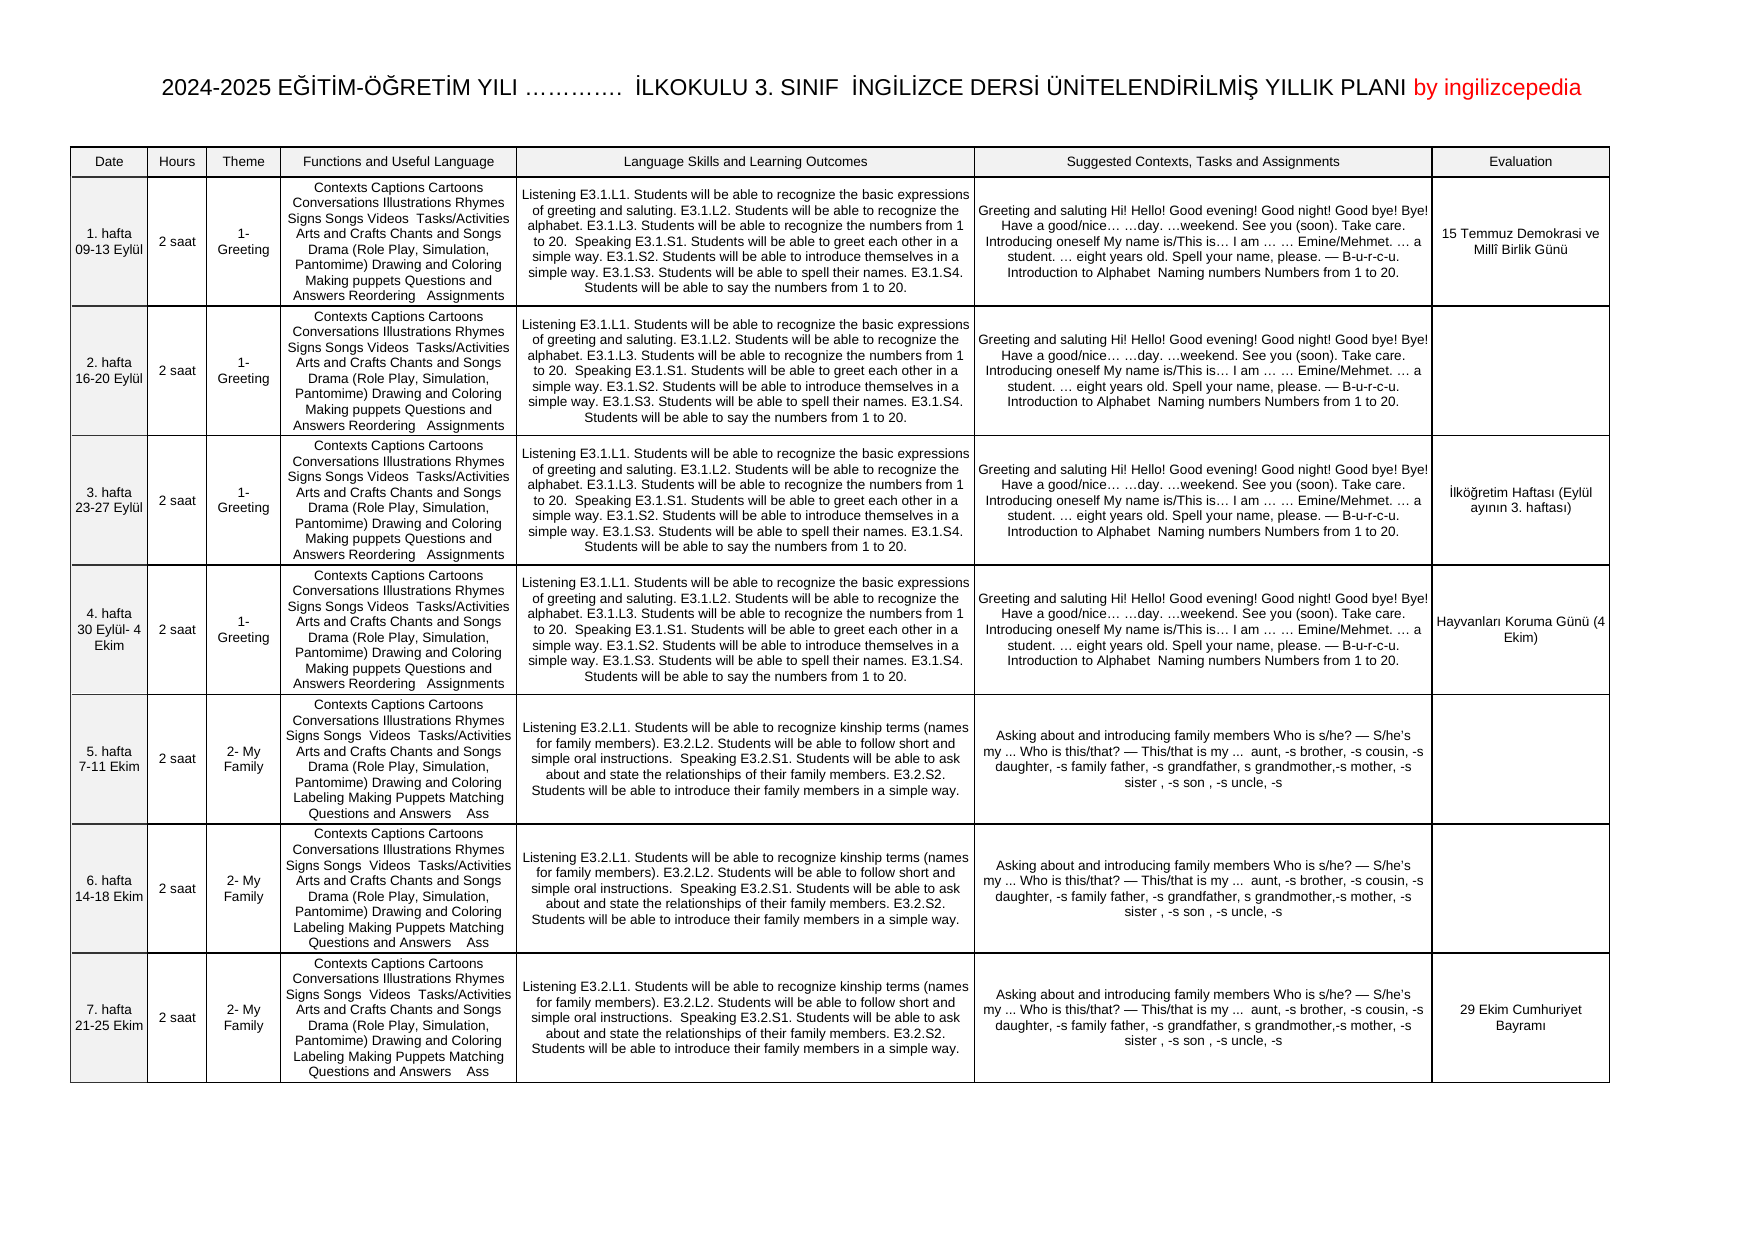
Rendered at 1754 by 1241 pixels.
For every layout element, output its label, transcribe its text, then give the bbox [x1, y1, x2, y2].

table_cell 29 Ekim Cumhuriyet Bayramı [1433, 954, 1609, 1082]
table_header Evaluation [1433, 148, 1609, 176]
table_cell [1433, 825, 1609, 952]
table_cell Greeting and saluting Hi! Hello! Good evening! Good night! Good bye! Bye! Have a good/nice… …day. …weekend. See you (soon). Take care. Introducing oneself My name is/This is… I am … … Emine/Mehmet. … a student. … eight years old. Spell your name, please. — B-u-r-c-u. Introduction to Alphabet Naming numbers Numbers from 1 to 20. [975, 307, 1431, 435]
table_cell 1- Greeting [207, 178, 280, 305]
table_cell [975, 954, 1431, 1082]
table_cell 5. hafta 7-11 Ekim [71, 695, 147, 823]
table_cell Contexts Captions Cartoons Conversations Illustrations Rhymes Signs Songs Videos Tasks/Activities Arts and Crafts Chants and Songs Drama (Role Play, Simulation, Pantomime) Drawing and Coloring Making puppets Questions and Answers Reordering Assignments [281, 307, 516, 435]
table_cell Greeting and saluting Hi! Hello! Good evening! Good night! Good bye! Bye! Have a good/nice… …day. …weekend. See you (soon). Take care. Introducing oneself My name is/This is… I am … … Emine/Mehmet. … a student. … eight years old. Spell your name, please. — B-u-r-c-u. Introduction to Alphabet Naming numbers Numbers from 1 to 20. [975, 566, 1431, 693]
table_cell 1- Greeting [207, 307, 280, 435]
table_cell 2 saat [148, 436, 206, 564]
table_cell 2 saat [148, 954, 206, 1082]
table_cell Listening E3.1.L1. Students will be able to recognize the basic expressions of greeting and saluting. E3.1.L2. Students will be able to recognize the alphabet. E3.1.L3. Students will be able to recognize the numbers from 1 to 20. Speaking E3.1.S1. Students will be able to greet each other in a simple way. E3.1.S2. Students will be able to introduce themselves in a simple way. E3.1.S3. Students will be able to spell their names. E3.1.S4. Students will be able to say the numbers from 1 to 20. [517, 307, 974, 435]
table_cell Listening E3.1.L1. Students will be able to recognize the basic expressions of greeting and saluting. E3.1.L2. Students will be able to recognize the alphabet. E3.1.L3. Students will be able to recognize the numbers from 1 to 20. Speaking E3.1.S1. Students will be able to greet each other in a simple way. E3.1.S2. Students will be able to introduce themselves in a simple way. E3.1.S3. Students will be able to spell their names. E3.1.S4. Students will be able to say the numbers from 1 to 20. [517, 436, 974, 564]
table_cell 4. hafta 30 Eylül- 4 Ekim [71, 565, 147, 693]
table_cell Listening E3.1.L1. Students will be able to recognize the basic expressions of greeting and saluting. E3.1.L2. Students will be able to recognize the alphabet. E3.1.L3. Students will be able to recognize the numbers from 1 to 20. Speaking E3.1.S1. Students will be able to greet each other in a simple way. E3.1.S2. Students will be able to introduce themselves in a simple way. E3.1.S3. Students will be able to spell their names. E3.1.S4. Students will be able to say the numbers from 1 to 20. [517, 178, 974, 305]
table_cell 1- Greeting [207, 566, 280, 693]
table_cell İlköğretim Haftası (Eylül ayının 3. haftası) [1433, 436, 1609, 564]
table_cell 2 saat [148, 566, 206, 693]
table_header Date [71, 148, 147, 176]
table_cell Listening E3.1.L1. Students will be able to recognize the basic expressions of greeting and saluting. E3.1.L2. Students will be able to recognize the alphabet. E3.1.L3. Students will be able to recognize the numbers from 1 to 20. Speaking E3.1.S1. Students will be able to greet each other in a simple way. E3.1.S2. Students will be able to introduce themselves in a simple way. E3.1.S3. Students will be able to spell their names. E3.1.S4. Students will be able to say the numbers from 1 to 20. [517, 566, 974, 693]
table_header Functions and Useful Language [281, 148, 516, 176]
table_cell 2- My Family [207, 695, 280, 823]
table_cell Greeting and saluting Hi! Hello! Good evening! Good night! Good bye! Bye! Have a good/nice… …day. …weekend. See you (soon). Take care. Introducing oneself My name is/This is… I am … … Emine/Mehmet. … a student. … eight years old. Spell your name, please. — B-u-r-c-u. Introduction to Alphabet Naming numbers Numbers from 1 to 20. [975, 436, 1431, 564]
table_cell Greeting and saluting Hi! Hello! Good evening! Good night! Good bye! Bye! Have a good/nice… …day. …weekend. See you (soon). Take care. Introducing oneself My name is/This is… I am … … Emine/Mehmet. … a student. … eight years old. Spell your name, please. — B-u-r-c-u. Introduction to Alphabet Naming numbers Numbers from 1 to 20. [975, 178, 1431, 305]
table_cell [281, 954, 516, 1082]
table_cell Contexts Captions Cartoons Conversations Illustrations Rhymes Signs Songs Videos Tasks/Activities Arts and Crafts Chants and Songs Drama (Role Play, Simulation, Pantomime) Drawing and Coloring Making puppets Questions and Answers Reordering Assignments [281, 566, 516, 693]
table_cell 15 Temmuz Demokrasi ve Millî Birlik Günü [1433, 178, 1609, 305]
table_header Theme [207, 148, 280, 176]
table_cell [1433, 695, 1609, 823]
table_cell [1433, 307, 1609, 435]
table_cell 7. hafta 21-25 Ekim [71, 953, 147, 1082]
table_header Language Skills and Learning Outcomes [517, 148, 974, 176]
table_cell 1. hafta 09-13 Eylül [71, 177, 147, 305]
table_cell Hayvanları Koruma Günü (4 Ekim) [1433, 566, 1609, 693]
table_cell 2 saat [148, 695, 206, 823]
table_cell 6. hafta 14-18 Ekim [71, 824, 147, 952]
table_cell Contexts Captions Cartoons Conversations Illustrations Rhymes Signs Songs Videos Tasks/Activities Arts and Crafts Chants and Songs Drama (Role Play, Simulation, Pantomime) Drawing and Coloring Making puppets Questions and Answers Reordering Assignments [281, 178, 516, 305]
table_header Suggested Contexts, Tasks and Assignments [975, 148, 1431, 176]
table_cell Contexts Captions Cartoons Conversations Illustrations Rhymes Signs Songs Videos Tasks/Activities Arts and Crafts Chants and Songs Drama (Role Play, Simulation, Pantomime) Drawing and Coloring Making puppets Questions and Answers Reordering Assignments [281, 436, 516, 564]
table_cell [517, 954, 974, 1082]
table_cell 2- My Family [207, 825, 280, 952]
table_cell 2 saat [148, 307, 206, 435]
table_cell 2- My Family [207, 954, 280, 1082]
table_cell 2. hafta 16-20 Eylül [71, 306, 147, 435]
table_cell 2 saat [148, 825, 206, 952]
table_header Hours [148, 148, 206, 176]
table_cell 1- Greeting [207, 436, 280, 564]
table_cell 3. hafta 23-27 Eylül [71, 436, 147, 564]
table_cell 2 saat [148, 178, 206, 305]
